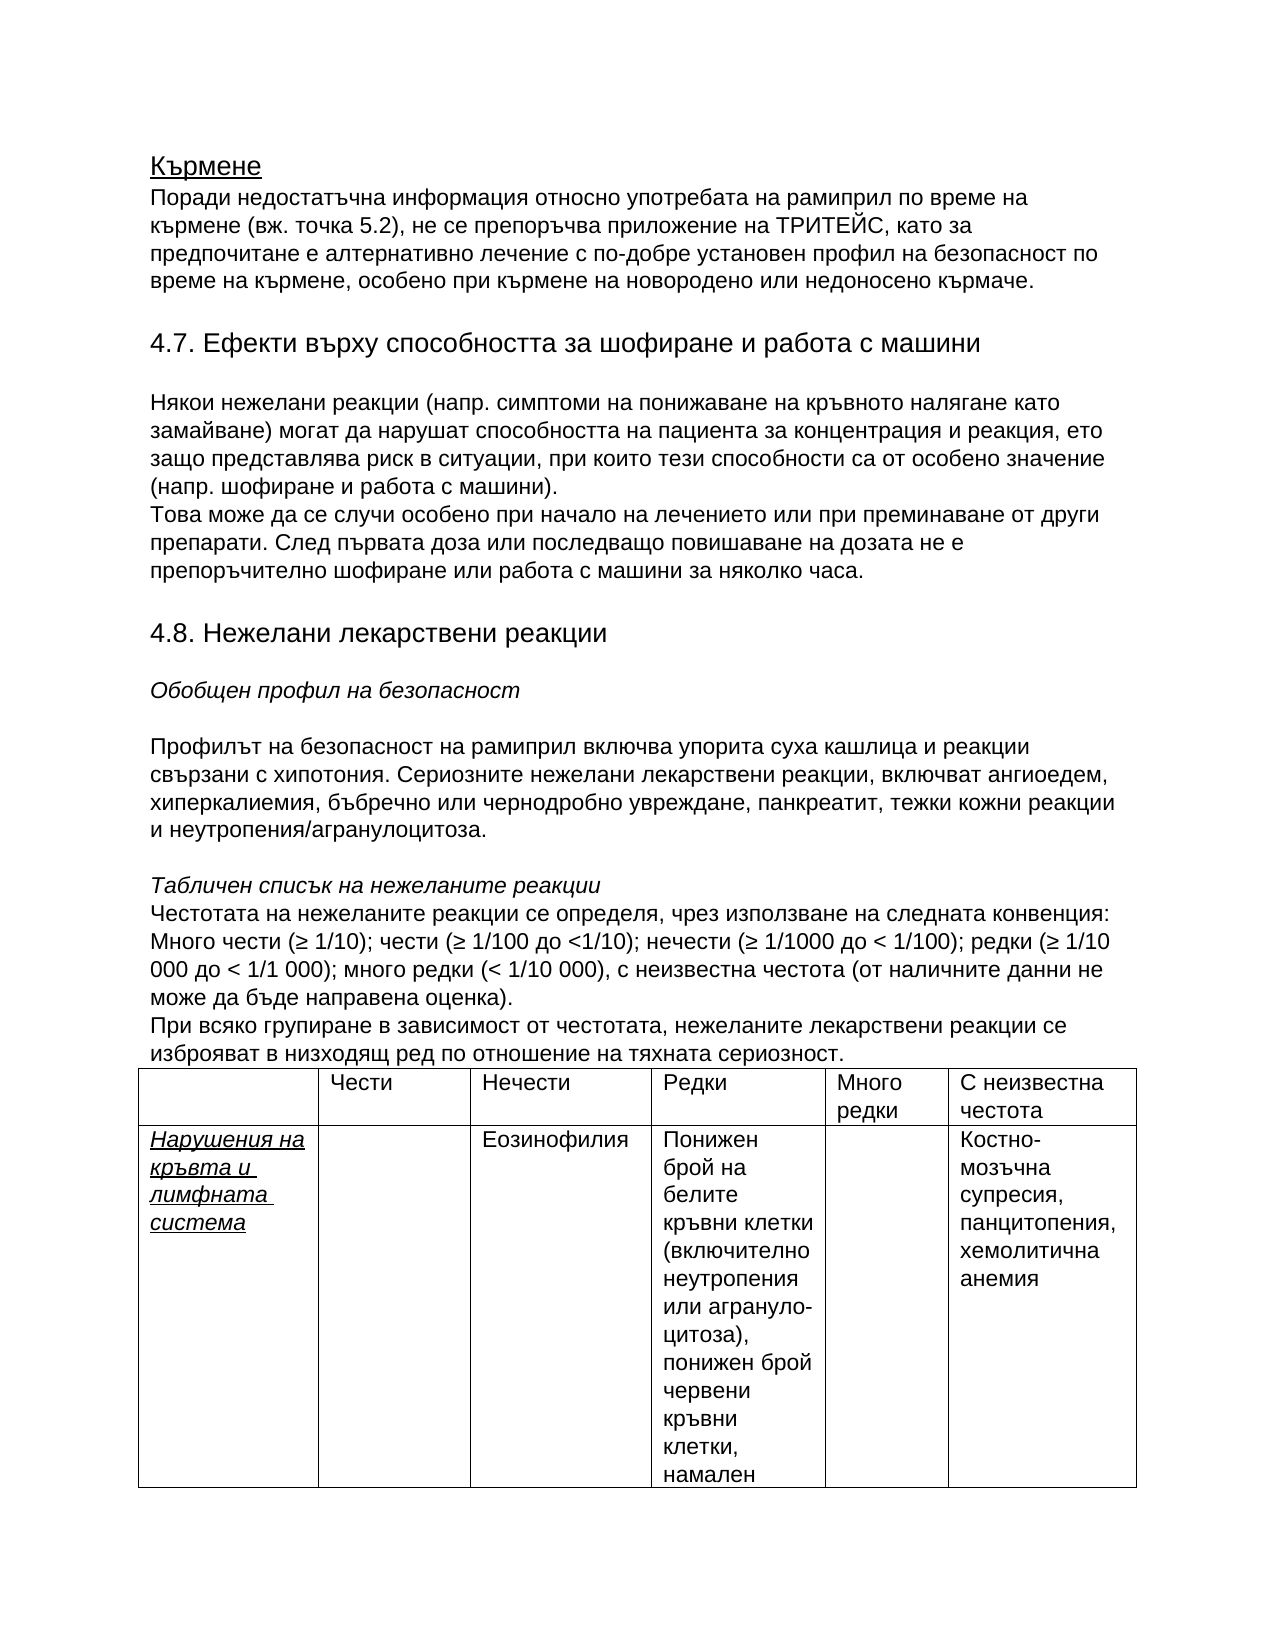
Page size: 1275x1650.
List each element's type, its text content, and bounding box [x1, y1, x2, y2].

table_header Редки [652, 1069, 825, 1124]
table_cell [319, 1126, 470, 1487]
table_header Нечести [471, 1069, 651, 1124]
subtitle Кърмене [150, 150, 1125, 181]
text Някои нежелани реакции (напр. симптоми на понижаване на кръвното налягане като замайване) могат да нарушат способността на пациента за концентрация и реакция, ето защо представлява риск в ситуации, при които тези способности са от особено значение (напр. шофиране и работа с машини). [150, 389, 1125, 499]
text При всяко групиране в зависимост от честотата, нежеланите лекарствени реакции се изброяват в низходящ ред по отношение на тяхната сериозност. [150, 1012, 1125, 1066]
text Профилът на безопасност на рамиприл включва упорита суха кашлица и реакции свързани с хипотония. Сериозните нежелани лекарствени реакции, включват ангиоедем, хиперкалиемия, бъбречно или чернодробно увреждане, панкреатит, тежки кожни реакции и неутропения/агранулоцитоза. [150, 733, 1125, 843]
subtitle 4.8. Нежелани лекарствени реакции [150, 617, 1125, 648]
text Поради недостатъчна информация относно употребата на рамиприл по време на кърмене (вж. точка 5.2), не се препоръчва приложение на ТРИТЕЙС, като за предпочитане е алтернативно лечение с по-добре установен профил на безопасност по време на кърмене, особено при кърмене на новородено или недоносено кърмаче. [150, 184, 1125, 294]
text Честотата на нежеланите реакции се определя, чрез използване на следната конвенция: [150, 900, 1125, 926]
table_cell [139, 1126, 318, 1487]
table_cell Еозинофилия [471, 1126, 651, 1487]
subtitle 4.7. Ефекти върху способността за шофиране и работа с машини [150, 327, 1125, 359]
text Обобщен профил на безопасност [150, 677, 1125, 703]
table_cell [949, 1126, 1136, 1487]
table_header Много редки [826, 1069, 948, 1124]
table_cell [652, 1126, 825, 1487]
table_cell [826, 1126, 948, 1487]
table_header [139, 1069, 318, 1124]
table_header С неизвестна честота [949, 1069, 1136, 1124]
text Табличен списък на нежеланите реакции [150, 872, 1125, 898]
text Това може да се случи особено при начало на лечението или при преминаване от други препарати. След първата доза или последващо повишаване на дозата не е препоръчително шофиране или работа с машини за няколко часа. [150, 501, 1125, 583]
text Много чести (≥ 1/10); чести (≥ 1/100 до <1/10); нечести (≥ 1/1000 до < 1/100); редки (≥ 1/10 000 до < 1/1 000); много редки (< 1/10 000), с неизвестна честота (от наличните данни не може да бъде направена оценка). [150, 928, 1125, 1010]
table_header Чести [319, 1069, 470, 1124]
